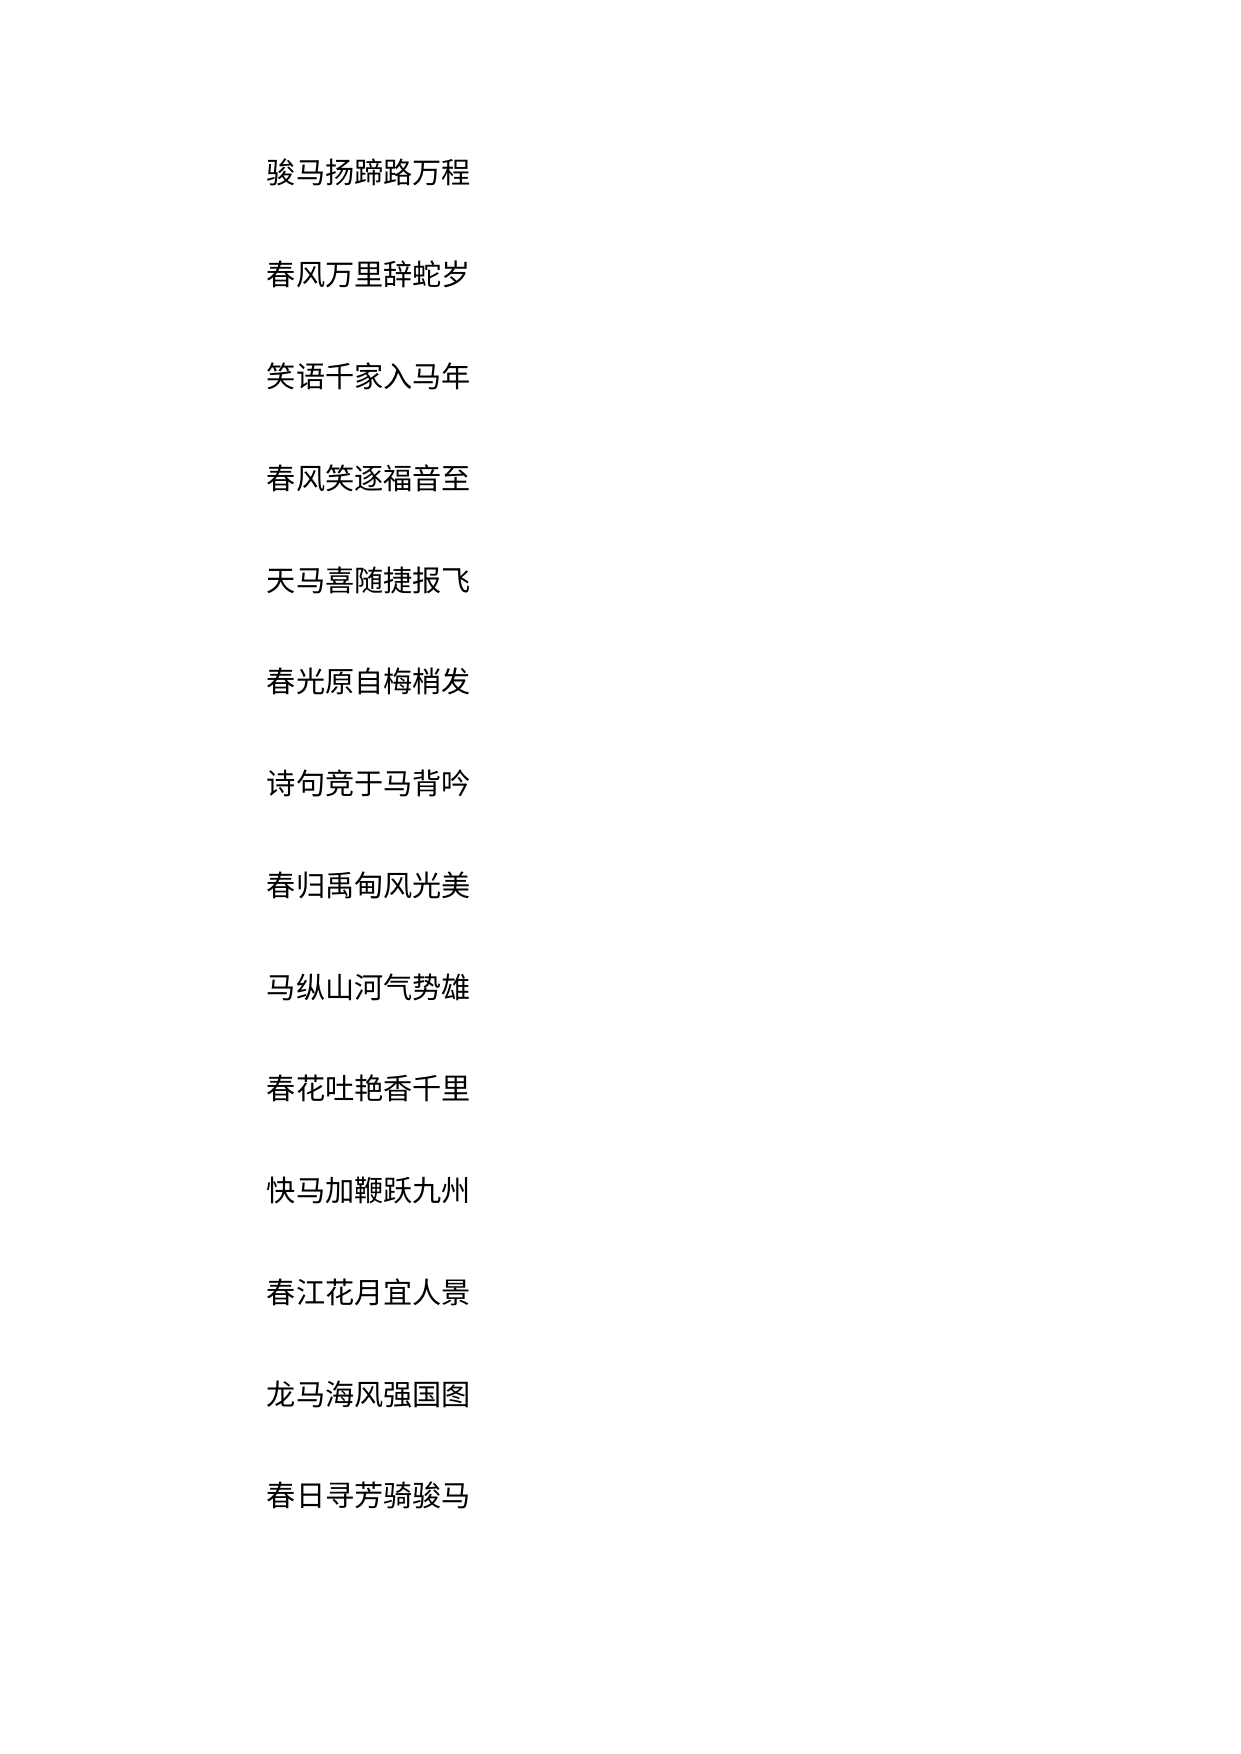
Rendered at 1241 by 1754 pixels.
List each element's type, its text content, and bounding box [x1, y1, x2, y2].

text 快马加鞭跃九州 [150, 1168, 1090, 1210]
text 龙马海风强国图 [150, 1371, 1090, 1413]
text 诗句竞于马背吟 [150, 761, 1090, 803]
text 笑语千家入马年 [150, 353, 1090, 396]
text 春风笑逐福音至 [150, 455, 1090, 498]
text 天马喜随捷报飞 [150, 557, 1090, 599]
text 春花吐艳香千里 [150, 1066, 1090, 1108]
text 春归禹甸风光美 [150, 862, 1090, 905]
text 春江花月宜人景 [150, 1269, 1090, 1312]
text 骏马扬蹄路万程 [150, 150, 1090, 192]
text 春风万里辞蛇岁 [150, 252, 1090, 294]
text 春光原自梅梢发 [150, 659, 1090, 701]
text 春日寻芳骑骏马 [150, 1473, 1090, 1515]
text 马纵山河气势雄 [150, 964, 1090, 1006]
